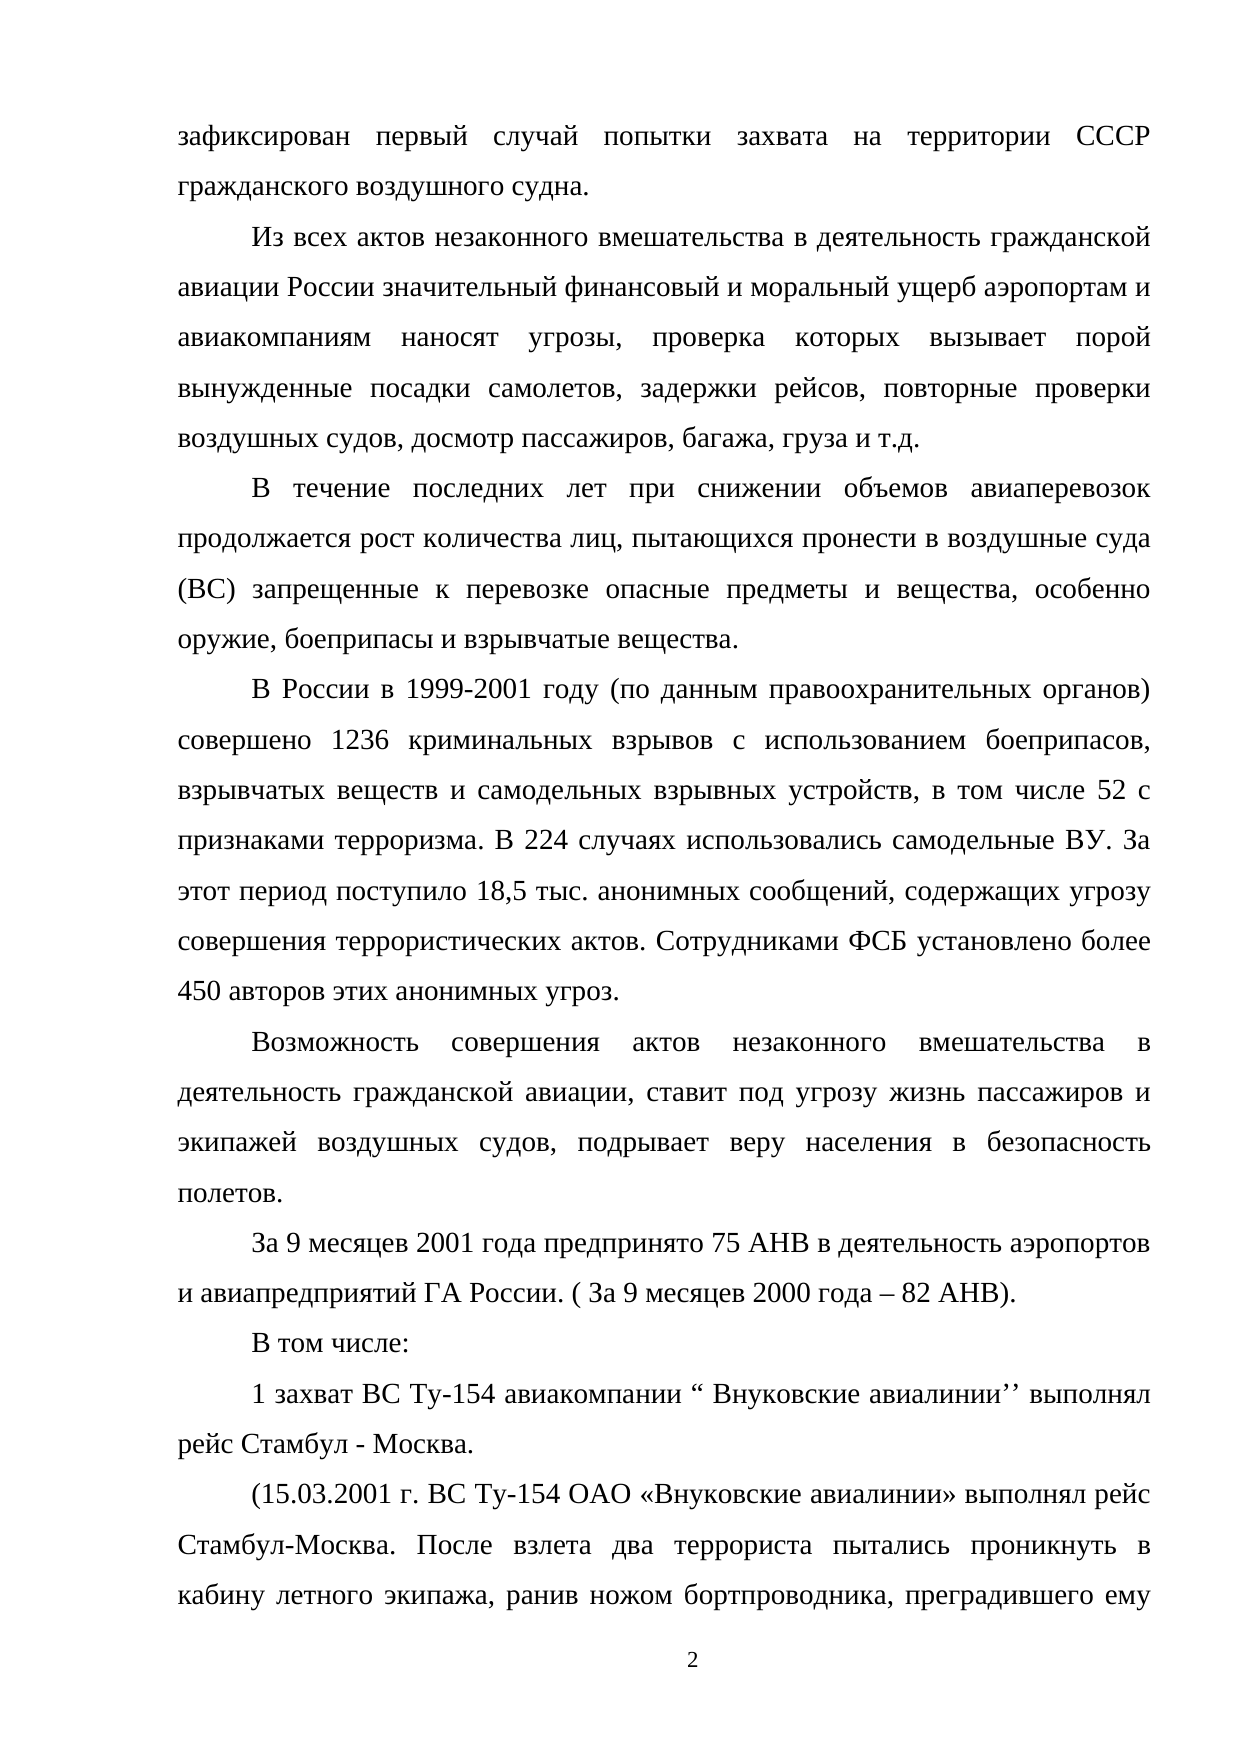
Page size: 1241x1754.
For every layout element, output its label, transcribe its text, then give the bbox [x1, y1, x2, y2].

text В течение последних лет при снижении объемов авиаперевозок продолжается рост количества лиц, пытающихся пронести в воздушные суда (ВС) запрещенные к перевозке опасные предметы и вещества, особенно оружие, боеприпасы и взрывчатые вещества. [177, 470, 1152, 655]
text За 9 месяцев 2001 года предпринято 75 АНВ в деятельность аэропортов и авиапредприятий ГА России. ( За 9 месяцев 2000 года – 82 АНВ). [177, 1225, 1152, 1309]
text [177, 118, 1152, 202]
text Из всех актов незаконного вмешательства в деятельность гражданской авиации России значительный финансовый и моральный ущерб аэропортам и авиакомпаниям наносят угрозы, проверка которых вызывает порой вынужденные посадки самолетов, задержки рейсов, повторные проверки воздушных судов, досмотр пассажиров, багажа, груза и т.д. [177, 219, 1152, 453]
text 1 захват ВС Ту-154 авиакомпании “ Внуковские авиалинии’’ выполнял рейс Стамбул - Москва. [177, 1376, 1152, 1460]
text В России в 1999-2001 году (по данным правоохранительных органов) совершено 1236 криминальных взрывов с использованием боеприпасов, взрывчатых веществ и самодельных взрывных устройств, в том числе 52 с признаками терроризма. В 224 случаях использовались самодельные ВУ. За этот период поступило 18,5 тыс. анонимных сообщений, содержащих угрозу совершения террористических актов. Сотрудниками ФСБ установлено более 450 авторов этих анонимных угроз. [177, 672, 1152, 1007]
text Возможность совершения актов незаконного вмешательства в деятельность гражданской авиации, ставит под угрозу жизнь пассажиров и экипажей воздушных судов, подрывает веру населения в безопасность полетов. [177, 1024, 1152, 1208]
text В том числе: [177, 1326, 1152, 1359]
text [177, 1477, 1152, 1611]
